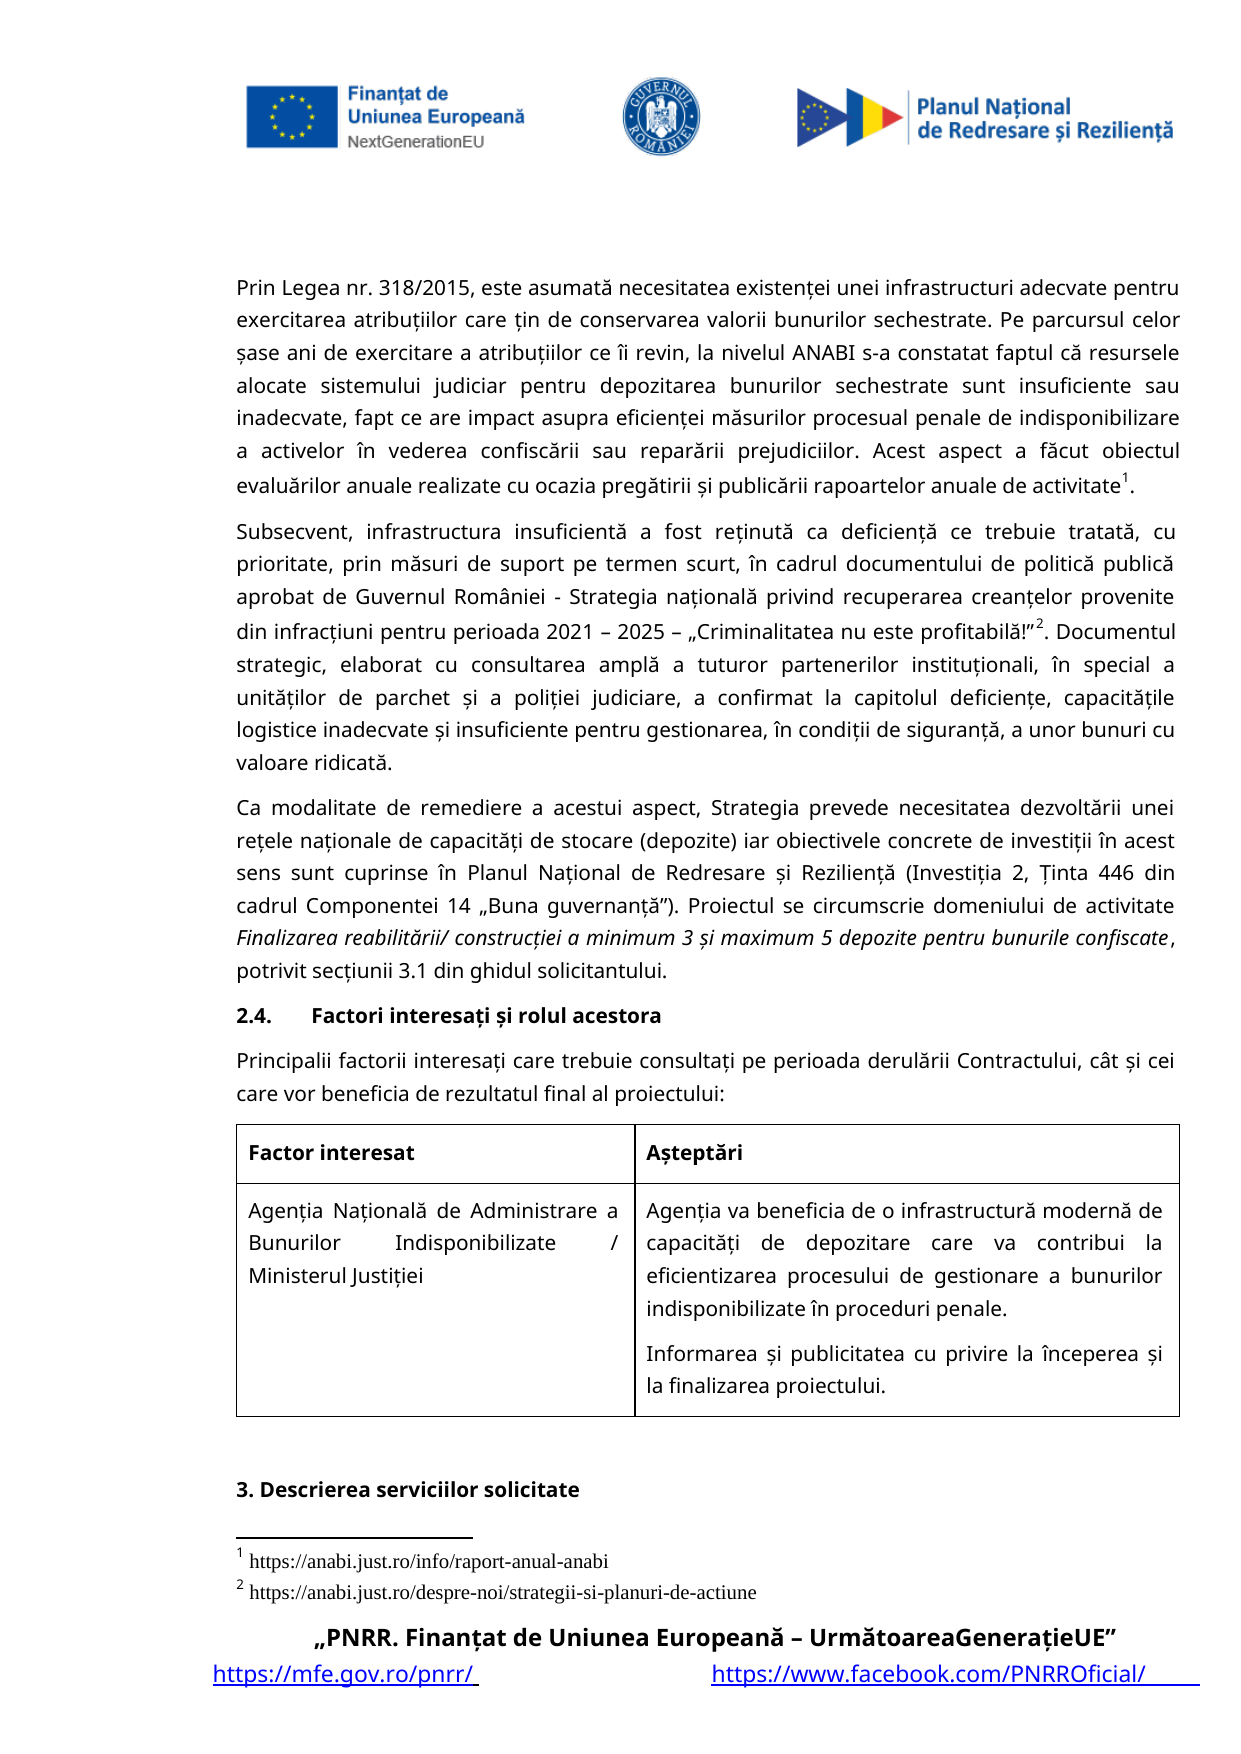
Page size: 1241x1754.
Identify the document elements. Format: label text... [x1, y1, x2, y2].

table_header Factor interesat [237, 1125, 634, 1182]
text Subsecvent, infrastructura insuficientă a fost reţinută ca deficienţă ce trebuie tratată, cu prioritate, prin măsuri de suport pe termen scurt, în cadrul documentului de politică publică aprobat de Guvernul României - Strategia națională privind recuperarea creanțelor provenite din infracțiuni pentru perioada 2021 – 2025 – „Criminalitatea nu este profitabilă!”. Documentul strategic, elaborat cu consultarea amplă a tuturor partenerilor instituționali, în special a unităților de parchet şi a poliției judiciare, a confirmat la capitolul deficiențe, capacitățile logistice inadecvate şi insuficiente pentru gestionarea, în condiţii de siguranţă, a unor bunuri cu valoare ridicată. [236, 517, 1176, 776]
table_header Așteptări [636, 1125, 1179, 1182]
picture [236, 73, 1182, 160]
text Prin Legea nr. 318/2015, este asumată necesitatea existenței unei infrastructuri adecvate pentru exercitarea atribuţiilor care ţin de conservarea valorii bunurilor sechestrate. Pe parcursul celor şase ani de exercitare a atribuțiilor ce îi revin, la nivelul ANABI s-a constatat faptul că resursele alocate sistemului judiciar pentru depozitarea bunurilor sechestrate sunt insuficiente sau inadecvate, fapt ce are impact asupra eficienței măsurilor procesual penale de indisponibilizare a activelor în vederea confiscării sau reparării prejudiciilor. Acest aspect a făcut obiectul evaluărilor anuale realizate cu ocazia pregătirii şi publicării rapoartelor anuale de activitate. [236, 273, 1181, 500]
table_cell Agenția va beneficia de o infrastructură modernă de capacități de depozitare care va contribui la eficientizarea procesului de gestionare a bunurilor indisponibilizate în proceduri penale. Informarea și publicitatea cu privire la începerea și la finalizarea proiectului. [636, 1184, 1179, 1416]
table_cell Agenția Națională de Administrare a Bunurilor Indisponibilizate / Ministerul Justiției [237, 1184, 634, 1416]
list Factori interesați și rolul acestora [236, 1001, 1176, 1030]
text Principalii factorii interesați care trebuie consultați pe perioada derulării Contractului, cât și cei care vor beneficia de rezultatul final al proiectului: [236, 1046, 1176, 1107]
text Ca modalitate de remediere a acestui aspect, Strategia prevede necesitatea dezvoltării unei rețele naționale de capacități de stocare (depozite) iar obiectivele concrete de investiții în acest sens sunt cuprinse în Planul Național de Redresare şi Reziliență (Investiția 2, Ținta 446 din cadrul Componentei 14 „Buna guvernanță”). Proiectul se circumscrie domeniului de activitate Finalizarea reabilitării/ construcției a minimum 3 și maximum 5 depozite pentru bunurile confiscate, potrivit secțiunii 3.1 din ghidul solicitantului. [236, 793, 1176, 984]
text 3. Descrierea serviciilor solicitate [236, 1475, 1181, 1503]
